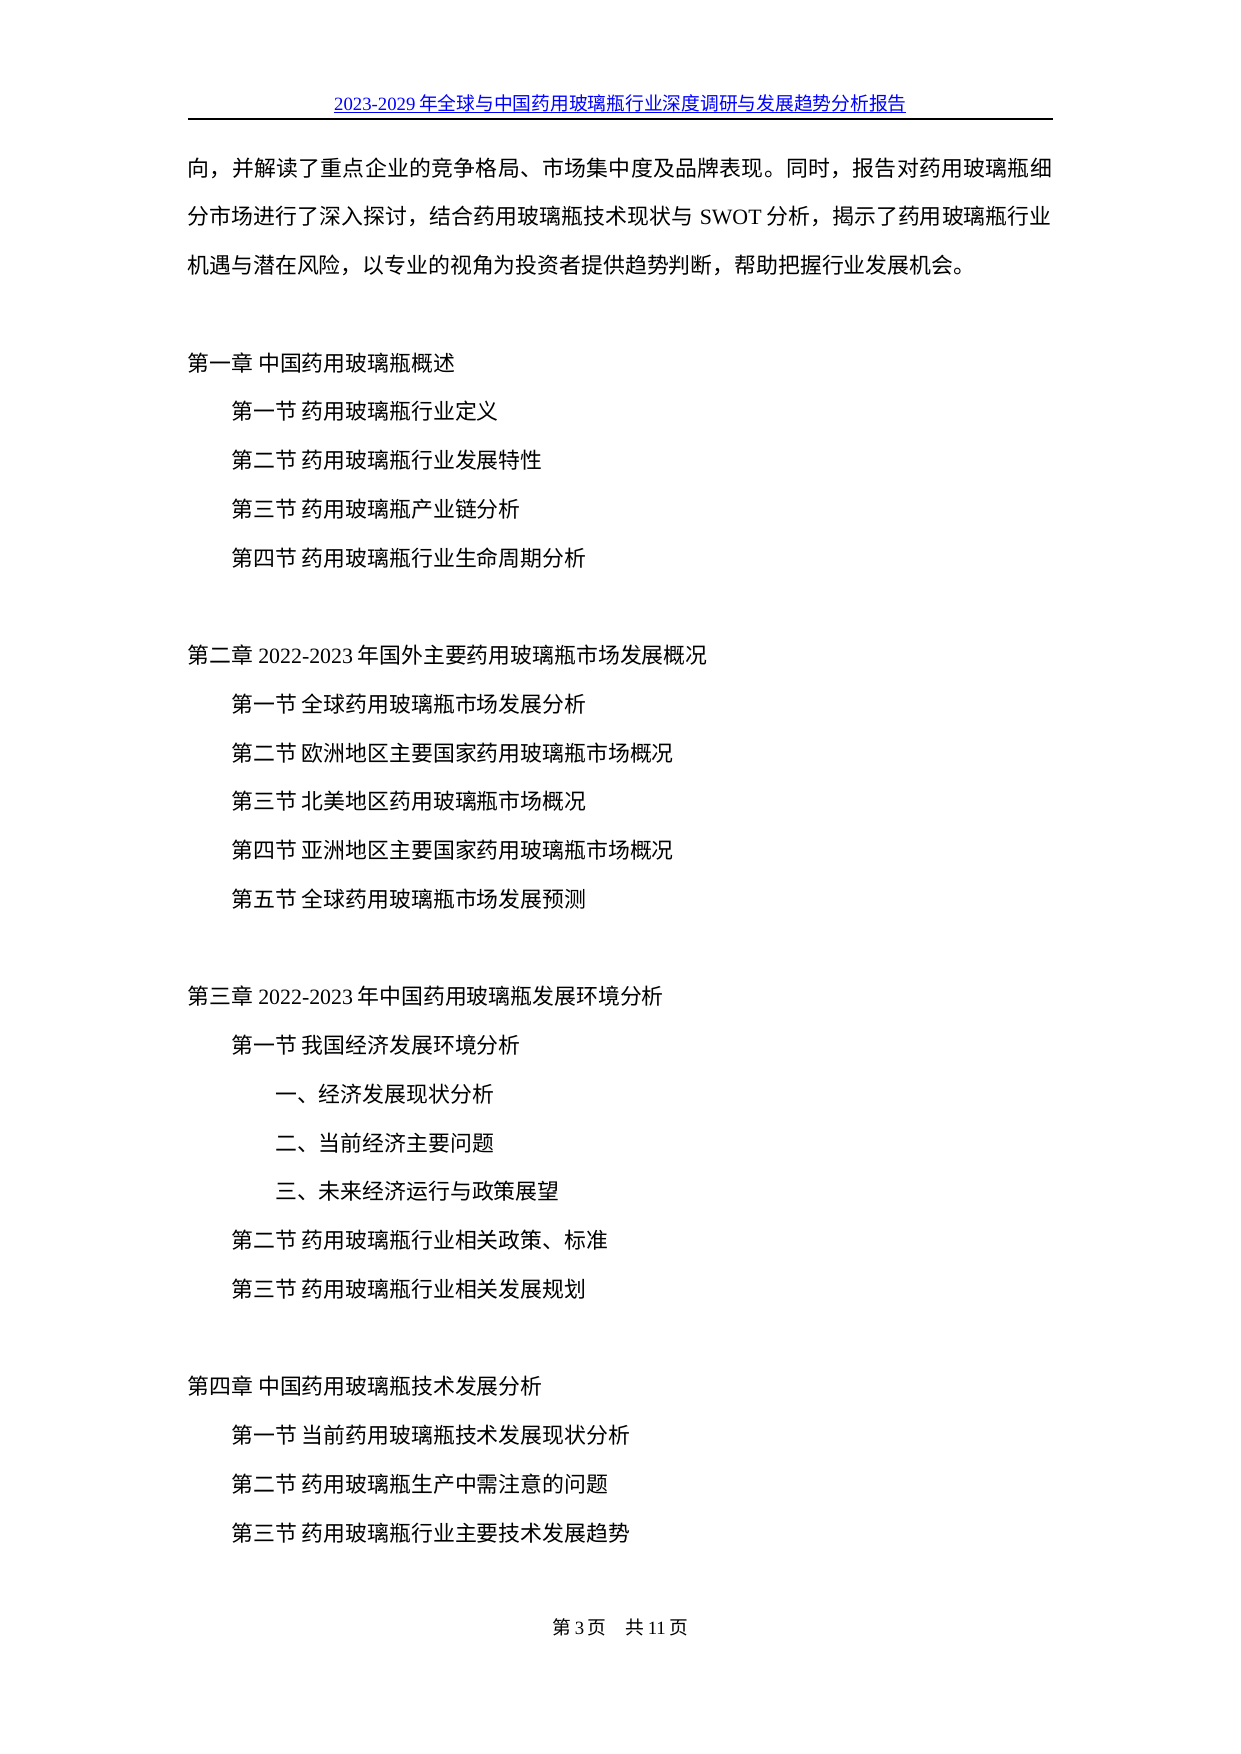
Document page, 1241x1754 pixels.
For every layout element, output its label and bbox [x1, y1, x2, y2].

text [187, 150, 1053, 1548]
